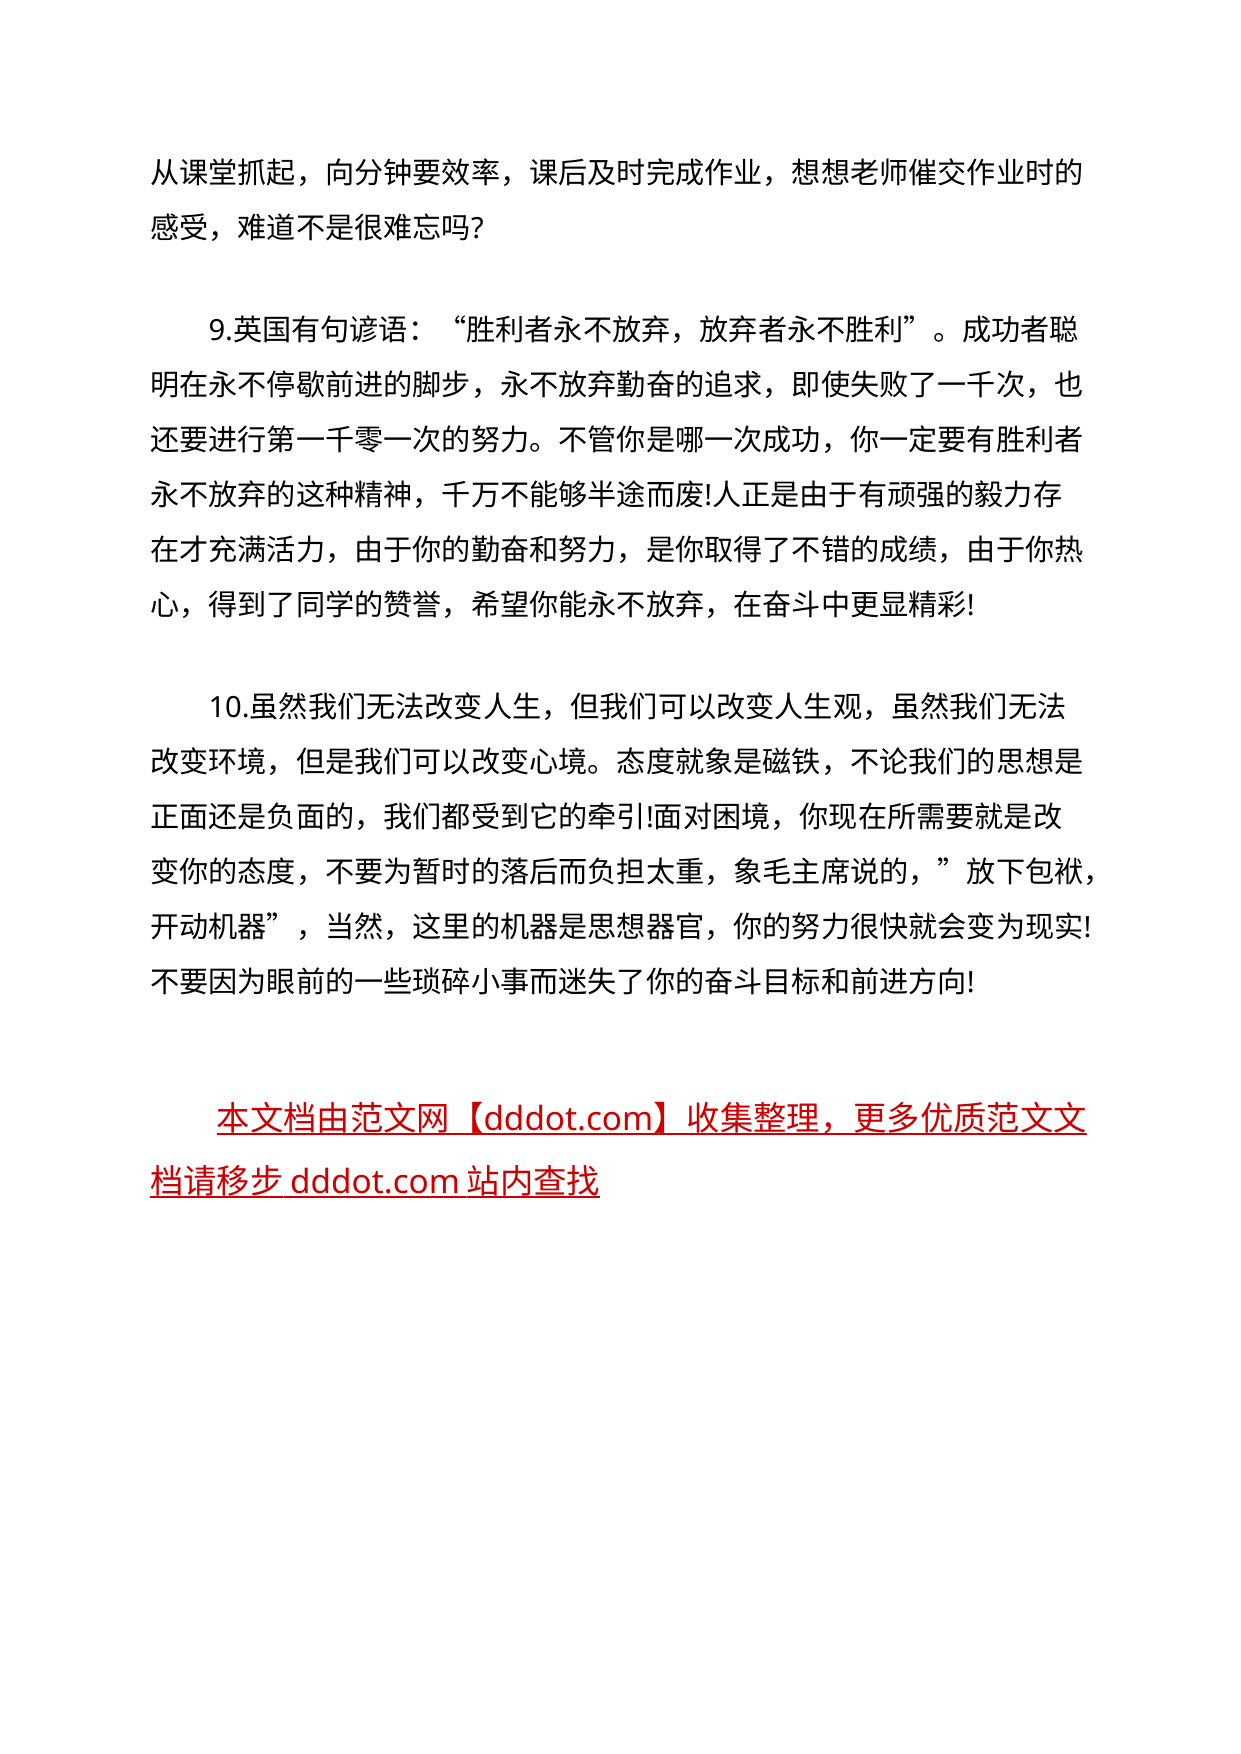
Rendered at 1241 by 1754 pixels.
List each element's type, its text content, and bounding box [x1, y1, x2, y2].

text 9.英国有句谚语：“胜利者永不放弃，放弃者永不胜利”。成功者聪明在永不停歇前进的脚步，永不放弃勤奋的追求，即使失败了一千次，也还要进行第一千零一次的努力。不管你是哪一次成功，你一定要有胜利者永不放弃的这种精神，千万不能够半途而废!人正是由于有顽强的毅力存在才充满活力，由于你的勤奋和努力，是你取得了不错的成绩，由于你热心，得到了同学的赞誉，希望你能永不放弃，在奋斗中更显精彩! [150, 307, 1090, 624]
text 本文档由范文网【dddot.com】收集整理，更多优质范文文档请移步dddot.com站内查找 [150, 1092, 1090, 1203]
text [150, 150, 1090, 247]
text 10.虽然我们无法改变人生，但我们可以改变人生观，虽然我们无法改变环境，但是我们可以改变心境。态度就象是磁铁，不论我们的思想是正面还是负面的，我们都受到它的牵引!面对困境，你现在所需要就是改变你的态度，不要为暂时的落后而负担太重，象毛主席说的，”放下包袱，开动机器”，当然，这里的机器是思想器官，你的努力很快就会变为现实!不要因为眼前的一些琐碎小事而迷失了你的奋斗目标和前进方向! [150, 683, 1090, 1001]
